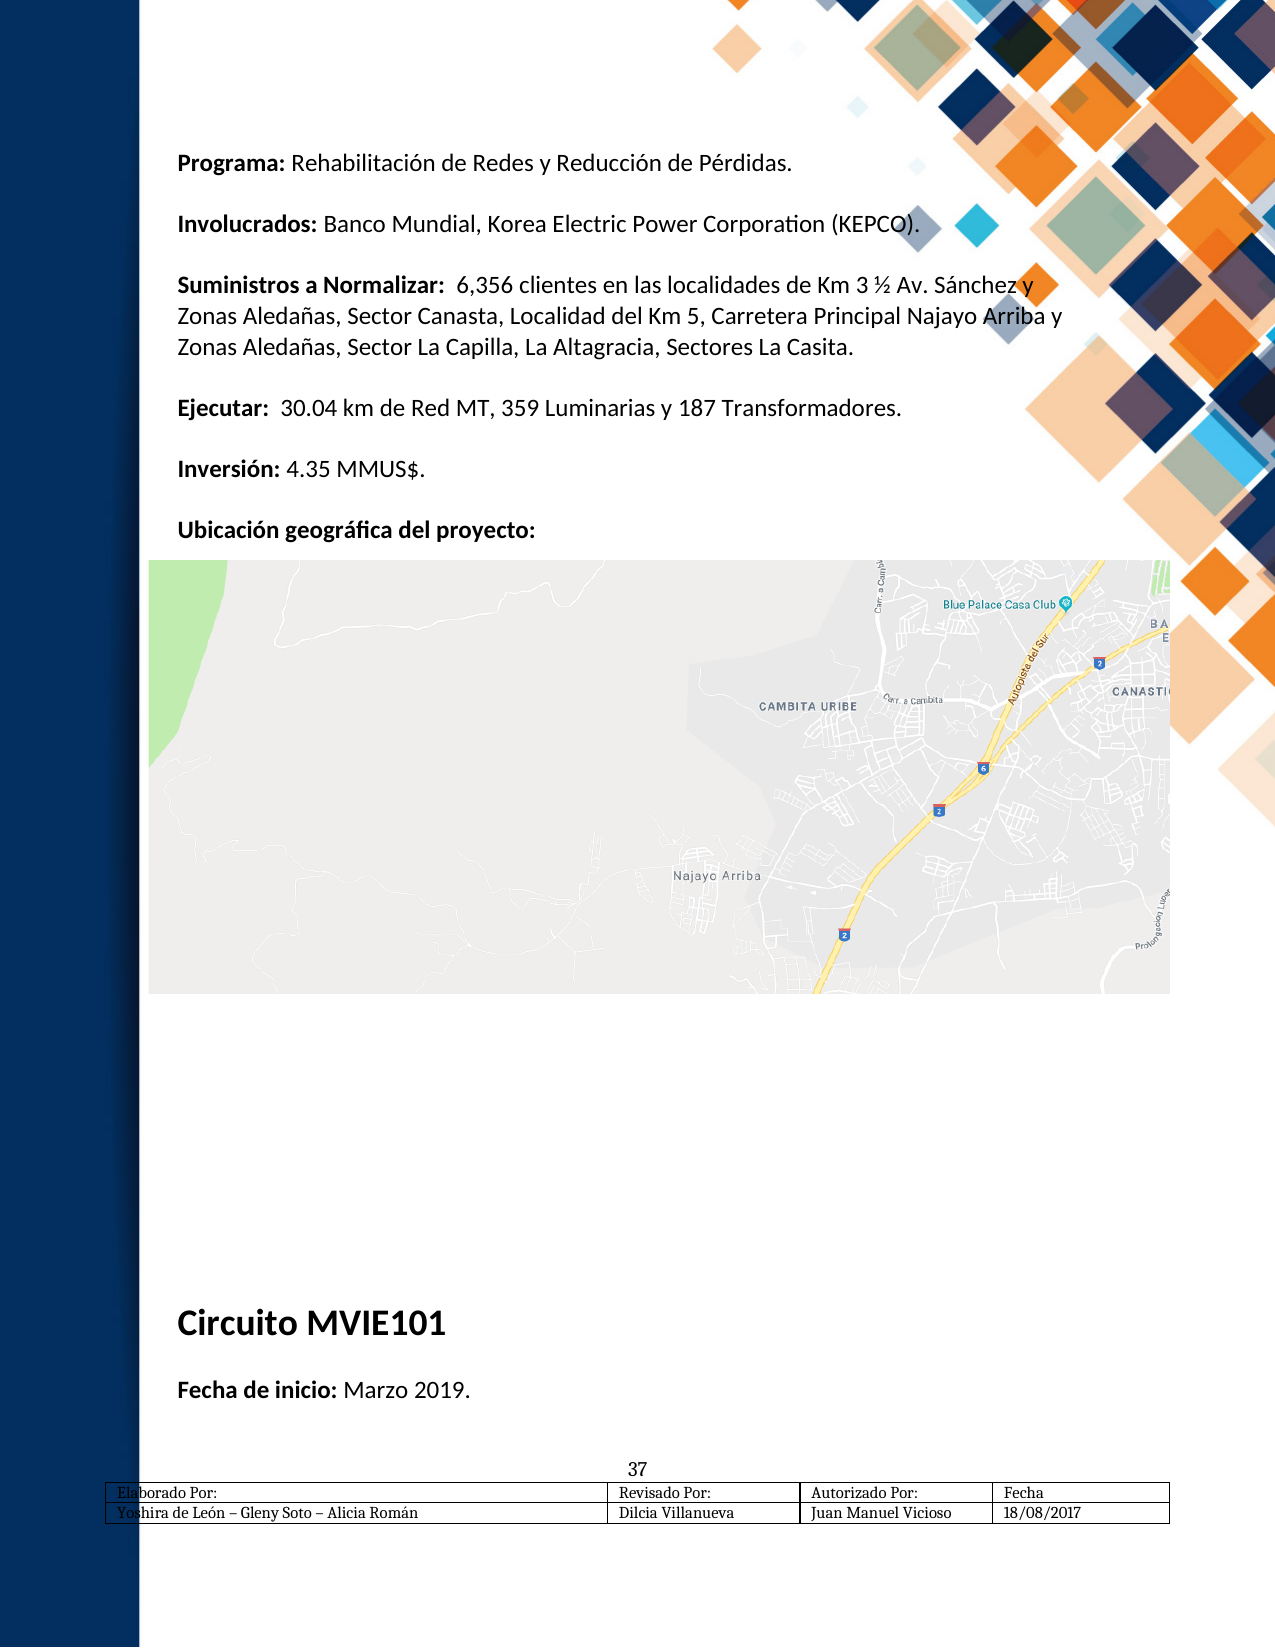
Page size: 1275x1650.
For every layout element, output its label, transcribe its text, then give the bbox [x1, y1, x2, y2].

text Ubicación geográfica del proyecto: [177, 514, 1098, 544]
text Suministros a Normalizar: 6,356 clientes en las localidades de Km 3 ½ Av. Sánchez y Zonas Aledañas, Sector Canasta, Localidad del Km 5, Carretera Principal Najayo Arriba y Zonas Aledañas, Sector La Capilla, La Altagracia, Sectores La Casita. [177, 270, 1098, 361]
picture [0, 0, 1275, 1647]
text Programa: Rehabilitación de Redes y Reducción de Pérdidas. [177, 148, 1098, 178]
text Circuito MVIE101 [177, 1299, 1098, 1345]
text Inversión: 4.35 MMUS$. [177, 453, 1098, 483]
text Ejecutar: 30.04 km de Red MT, 359 Luminarias y 187 Transformadores. [177, 392, 1098, 422]
text Fecha de inicio: Marzo 2019. [177, 1374, 1098, 1404]
text Involucrados: Banco Mundial, Korea Electric Power Corporation (KEPCO). [177, 209, 1098, 239]
